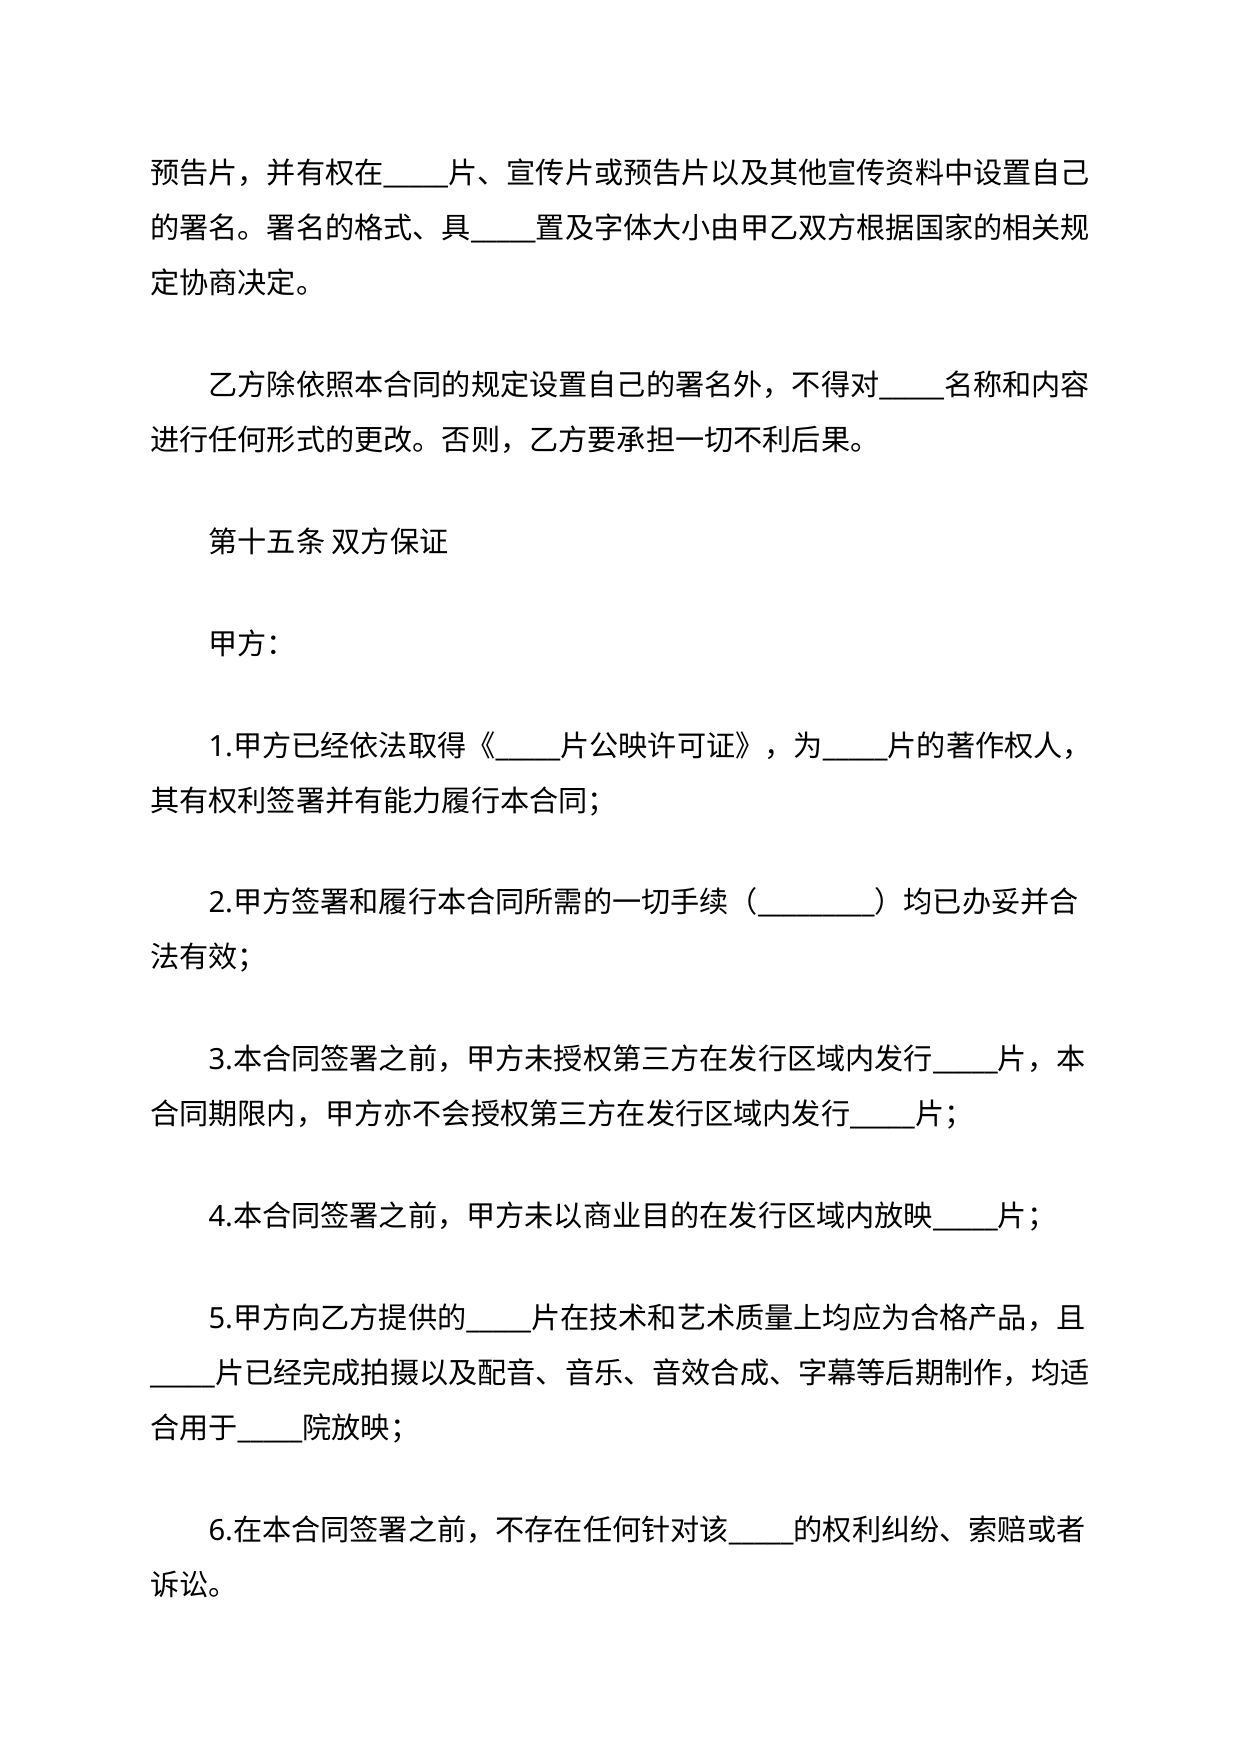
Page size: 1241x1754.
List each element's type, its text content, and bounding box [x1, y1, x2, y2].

text 3.本合同签署之前，甲方未授权第三方在发行区域内发行_____片，本合同期限内，甲方亦不会授权第三方在发行区域内发行_____片； [150, 1036, 1090, 1133]
text 5.甲方向乙方提供的_____片在技术和艺术质量上均应为合格产品，且_____片已经完成拍摄以及配音、音乐、音效合成、字幕等后期制作，均适合用于_____院放映； [150, 1294, 1090, 1447]
text 甲方： [150, 620, 1090, 663]
text 6.在本合同签署之前，不存在任何针对该_____的权利纠纷、索赔或者诉讼。 [150, 1507, 1090, 1604]
text 2.甲方签署和履行本合同所需的一切手续（_________）均已办妥并合法有效； [150, 879, 1090, 976]
text 第十五条 双方保证 [150, 518, 1090, 561]
text 1.甲方已经依法取得《_____片公映许可证》，为_____片的著作权人，其有权利签署并有能力履行本合同； [150, 722, 1090, 819]
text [150, 150, 1090, 302]
text 4.本合同签署之前，甲方未以商业目的在发行区域内放映_____片； [150, 1193, 1090, 1235]
text 乙方除依照本合同的规定设置自己的署名外，不得对_____名称和内容进行任何形式的更改。否则，乙方要承担一切不利后果。 [150, 362, 1090, 459]
